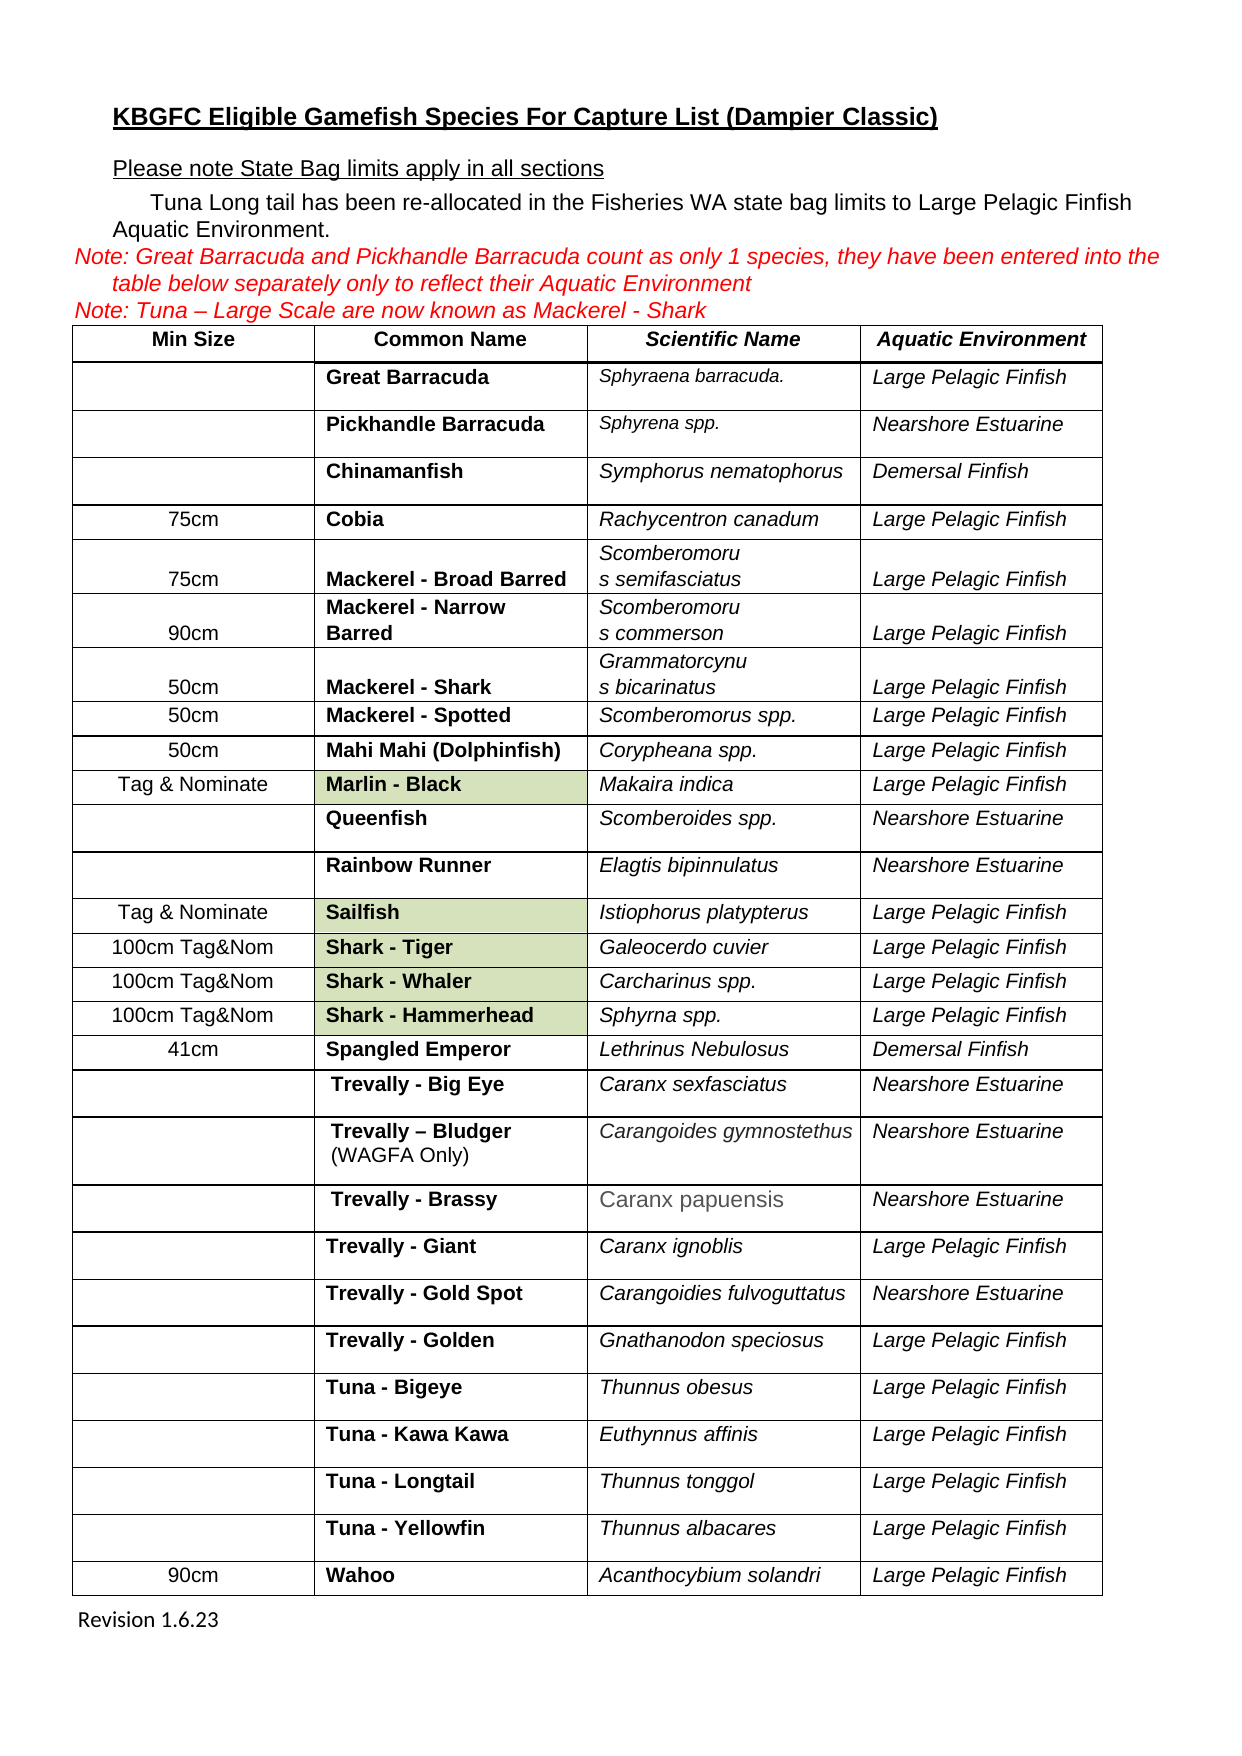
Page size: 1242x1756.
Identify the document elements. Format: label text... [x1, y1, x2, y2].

table_cell Mackerel - Broad Barred [315, 540, 587, 593]
table_cell Sphyrena spp. [588, 411, 860, 457]
table_cell Shark - Hammerhead [315, 1002, 587, 1035]
table_cell Carangoides gymnostethus [588, 1118, 860, 1184]
table_cell 50cm [73, 737, 314, 770]
table_cell Trevally – Bludger (WAGFA Only) [315, 1118, 587, 1184]
table_cell Trevally - Brassy [315, 1186, 587, 1231]
table_cell [73, 1233, 314, 1278]
table_cell Large Pelagic Finfish [861, 1002, 1102, 1035]
table_cell Great Barracuda [315, 364, 587, 409]
table_cell [73, 1421, 314, 1467]
table_cell 41cm [73, 1036, 314, 1069]
text Tuna Long tail has been re-allocated in the Fisheries WA state bag limits to Large Pelagic Finfish Aquatic Environment. [112, 189, 1179, 242]
table_cell Sphyrna spp. [588, 1002, 860, 1035]
table_cell Large Pelagic Finfish [861, 1327, 1102, 1372]
table_cell Nearshore Estuarine [861, 1186, 1102, 1231]
table_cell Tuna - Longtail [315, 1468, 587, 1514]
table_cell Trevally - Golden [315, 1327, 587, 1372]
table_cell Thunnus tonggol [588, 1468, 860, 1514]
table_cell Nearshore Estuarine [861, 411, 1102, 457]
table_header Scientific Name [588, 326, 860, 361]
table_cell Scomberomorus semifasciatus [588, 540, 860, 593]
table_cell Mackerel - Spotted [315, 702, 587, 735]
table_cell Corypheana spp. [588, 737, 860, 770]
text Note: Great Barracuda and Pickhandle Barracuda count as only 1 species, they have been entered into the table below separately only to reflect their Aquatic Environment [74, 243, 1179, 296]
table_cell Pickhandle Barracuda [315, 411, 587, 457]
table_cell Large Pelagic Finfish [861, 1233, 1102, 1278]
table_cell 50cm [73, 702, 314, 735]
table_cell [73, 1118, 314, 1184]
table_cell [73, 1280, 314, 1325]
table_header Min Size [73, 326, 314, 361]
table_cell Nearshore Estuarine [861, 1280, 1102, 1325]
table_cell Scomberomorus commerson [588, 594, 860, 647]
table_cell Mahi Mahi (Dolphinfish) [315, 737, 587, 770]
table_cell Tuna - Bigeye [315, 1374, 587, 1419]
table_cell Large Pelagic Finfish [861, 1562, 1102, 1595]
table_cell Sailfish [315, 899, 587, 932]
table_cell Gnathanodon speciosus [588, 1327, 860, 1372]
table_cell Chinamanfish [315, 458, 587, 504]
table_cell Istiophorus platypterus [588, 899, 860, 932]
table_cell Thunnus albacares [588, 1515, 860, 1561]
table_cell Large Pelagic Finfish [861, 506, 1102, 539]
table_cell Thunnus obesus [588, 1374, 860, 1419]
table_cell Carcharinus spp. [588, 968, 860, 1001]
table_cell Tag & Nominate [73, 899, 314, 932]
text KBGFC Eligible Gamefish Species For Capture List (Dampier Classic) [112, 102, 1179, 131]
table_cell 100cm Tag&Nom [73, 1002, 314, 1035]
table_cell Cobia [315, 506, 587, 539]
table_cell Caranx sexfasciatus [588, 1071, 860, 1116]
table_cell Tag & Nominate [73, 771, 314, 804]
table_cell Acanthocybium solandri [588, 1562, 860, 1595]
table_cell Galeocerdo cuvier [588, 934, 860, 967]
table_cell Mackerel - Shark [315, 648, 587, 701]
table_cell Euthynnus affinis [588, 1421, 860, 1467]
table_cell Large Pelagic Finfish [861, 771, 1102, 804]
table_cell [73, 1071, 314, 1116]
table_cell Nearshore Estuarine [861, 805, 1102, 851]
table_cell [73, 853, 314, 898]
table_cell Tuna - Yellowfin [315, 1515, 587, 1561]
table_cell [73, 1374, 314, 1419]
table_cell Makaira indica [588, 771, 860, 804]
table_cell Large Pelagic Finfish [861, 737, 1102, 770]
table_cell Large Pelagic Finfish [861, 540, 1102, 593]
table_cell Shark - Whaler [315, 968, 587, 1001]
table_cell [73, 1186, 314, 1231]
table_cell Symphorus nematophorus [588, 458, 860, 504]
table_cell Large Pelagic Finfish [861, 364, 1102, 409]
table_cell Spangled Emperor [315, 1036, 587, 1069]
table_cell 90cm [73, 594, 314, 647]
table_header Common Name [315, 326, 587, 361]
table_cell 100cm Tag&Nom [73, 934, 314, 967]
table_cell Nearshore Estuarine [861, 1118, 1102, 1184]
text Please note State Bag limits apply in all sections [112, 155, 1179, 181]
table_cell Nearshore Estuarine [861, 1071, 1102, 1116]
table_cell Large Pelagic Finfish [861, 1421, 1102, 1467]
table_cell Nearshore Estuarine [861, 853, 1102, 898]
table_cell Wahoo [315, 1562, 587, 1595]
table_cell Trevally - Giant [315, 1233, 587, 1278]
table_cell Demersal Finfish [861, 1036, 1102, 1069]
table_cell Scomberomorus spp. [588, 702, 860, 735]
table_cell 90cm [73, 1562, 314, 1595]
table_cell 50cm [73, 648, 314, 701]
table_cell [73, 411, 314, 457]
table_cell Marlin - Black [315, 771, 587, 804]
table_cell Large Pelagic Finfish [861, 648, 1102, 701]
table_cell Trevally - Gold Spot [315, 1280, 587, 1325]
table_cell [73, 1515, 314, 1561]
table_cell Rachycentron canadum [588, 506, 860, 539]
table_cell Large Pelagic Finfish [861, 899, 1102, 932]
table_cell [73, 1327, 314, 1372]
table_cell Large Pelagic Finfish [861, 968, 1102, 1001]
table_cell Sphyraena barracuda. [588, 364, 860, 409]
table_cell Mackerel - Narrow Barred [315, 594, 587, 647]
text Note: Tuna – Large Scale are now known as Mackerel - Shark [74, 297, 1179, 323]
table_cell Lethrinus Nebulosus [588, 1036, 860, 1069]
table_cell Elagtis bipinnulatus [588, 853, 860, 898]
table_cell Tuna - Kawa Kawa [315, 1421, 587, 1467]
table_cell Scomberoides spp. [588, 805, 860, 851]
table_cell [73, 363, 314, 409]
table_cell [73, 805, 314, 851]
table_cell Demersal Finfish [861, 458, 1102, 504]
table_cell 100cm Tag&Nom [73, 968, 314, 1001]
table_cell Rainbow Runner [315, 853, 587, 898]
table_cell Caranx papuensis [588, 1186, 860, 1231]
table_cell Large Pelagic Finfish [861, 1515, 1102, 1561]
table_cell Large Pelagic Finfish [861, 1374, 1102, 1419]
table_cell Shark - Tiger [315, 934, 587, 967]
table_cell Carangoidies fulvoguttatus [588, 1280, 860, 1325]
table_cell Queenfish [315, 805, 587, 851]
table_cell 75cm [73, 506, 314, 539]
table_cell Large Pelagic Finfish [861, 702, 1102, 735]
table_cell 75cm [73, 540, 314, 593]
table_cell [73, 458, 314, 504]
table_header Aquatic Environment [861, 326, 1102, 361]
table_cell Grammatorcynus bicarinatus [588, 648, 860, 701]
table_cell Caranx ignoblis [588, 1233, 860, 1278]
table_cell Large Pelagic Finfish [861, 1468, 1102, 1514]
table_cell Large Pelagic Finfish [861, 934, 1102, 967]
table_cell Trevally - Big Eye [315, 1071, 587, 1116]
table_cell [73, 1468, 314, 1514]
table_cell Large Pelagic Finfish [861, 594, 1102, 647]
